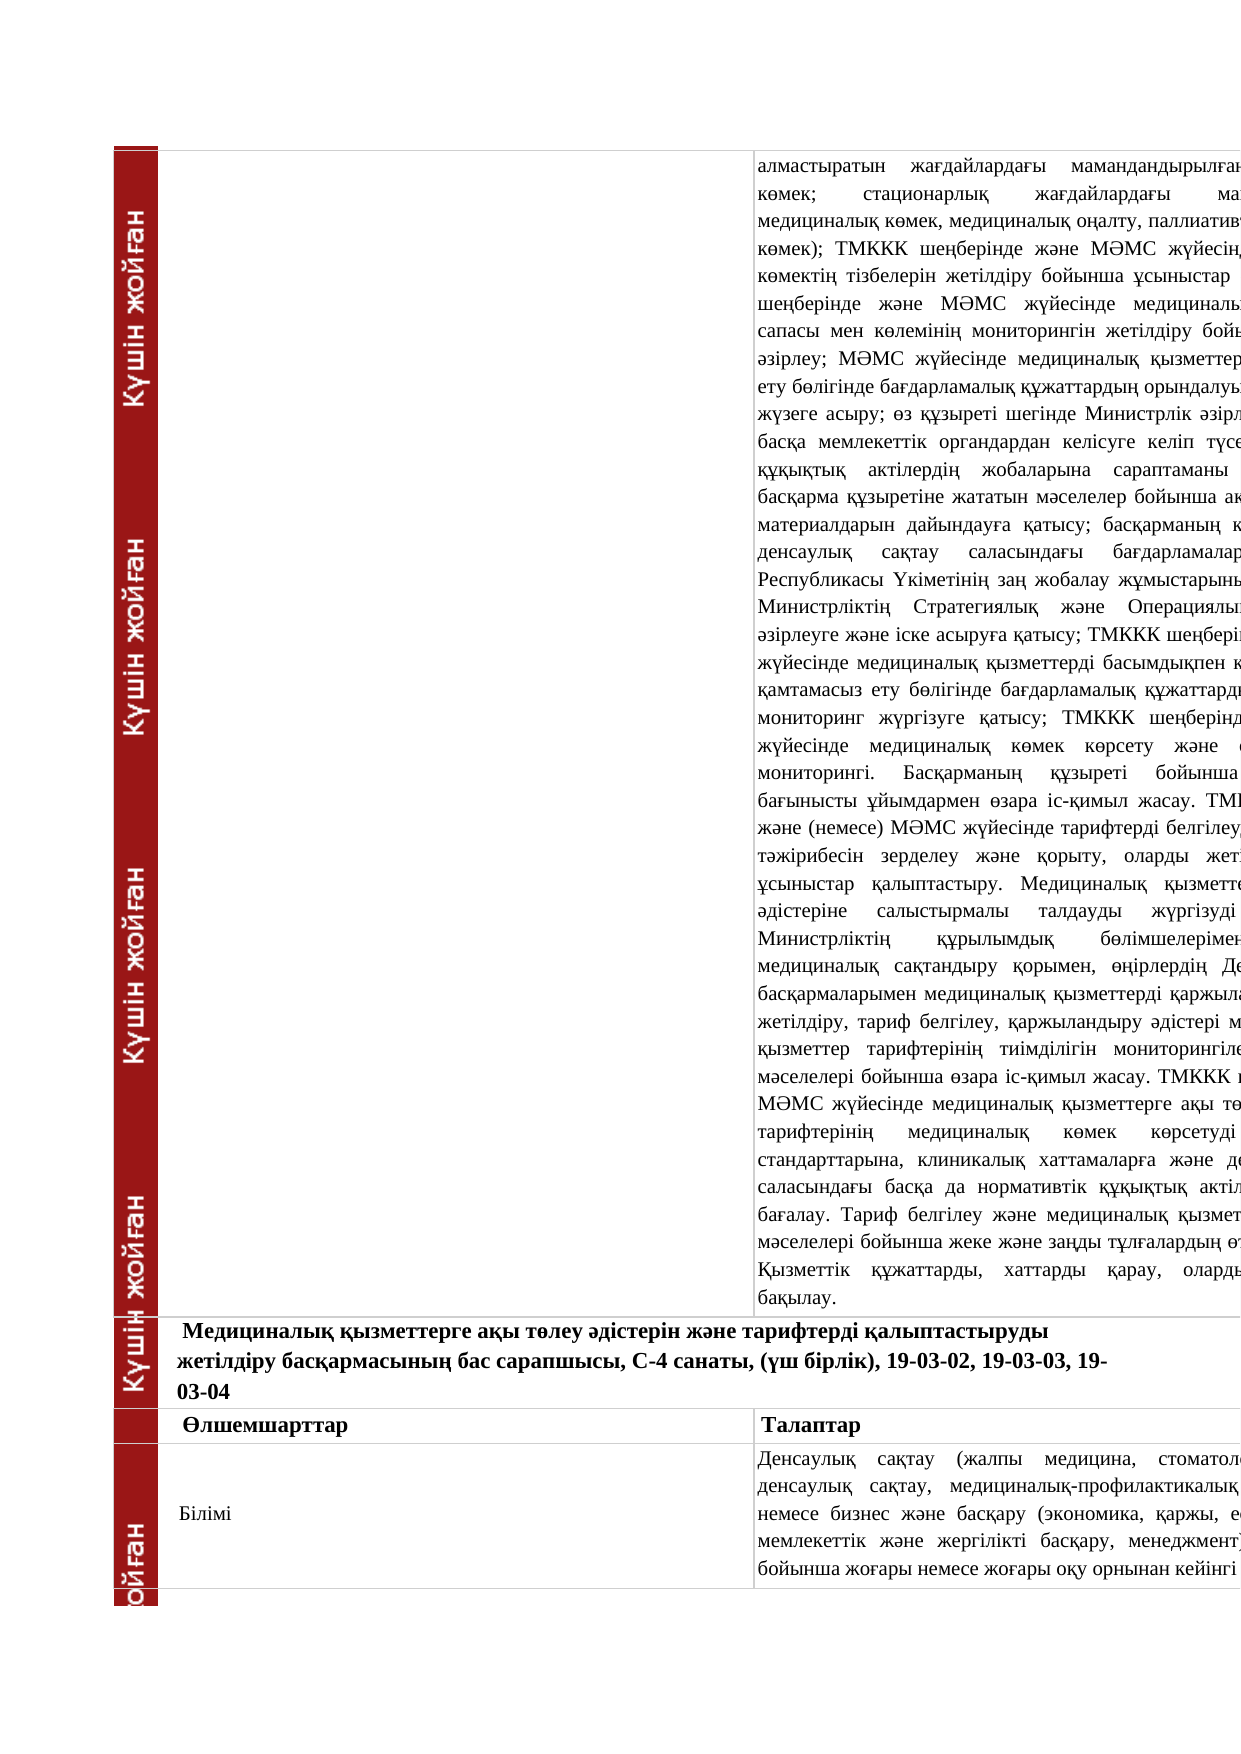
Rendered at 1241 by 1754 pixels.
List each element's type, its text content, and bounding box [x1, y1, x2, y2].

picture [114, 146, 158, 150]
table_header Өлшемшарттар [114, 1409, 753, 1443]
picture [114, 1404, 158, 1408]
table_cell Функционалдық міндеттері [114, 151, 753, 1316]
text Медициналық қызметтерге ақы төлеу әдістерін және тарифтерді қалыптастыруды жетілдіру басқармасының бас сарапшысы, С-4 санаты, (үш бірлік), 19-03-02, 19-03-03, 19-03-04 [112, 1317, 1128, 1404]
table_cell Денсаулық сақтау (жалпы медицина, стоматология, қоғамдық денсаулық сақтау, медициналық-профилактикалық іс, педиатрия) немесе бизнес және басқару (экономика, қаржы, есеп және аудит, мемлекеттік және жергілікті басқару, менеджмент) мамандықтары бойынша жоғары немесе жоғары оқу орнынан кейінгі білім. [755, 1444, 1240, 1587]
table_header Талаптар [755, 1409, 1240, 1443]
table_cell Білімі [114, 1444, 753, 1587]
picture [114, 1589, 158, 1606]
